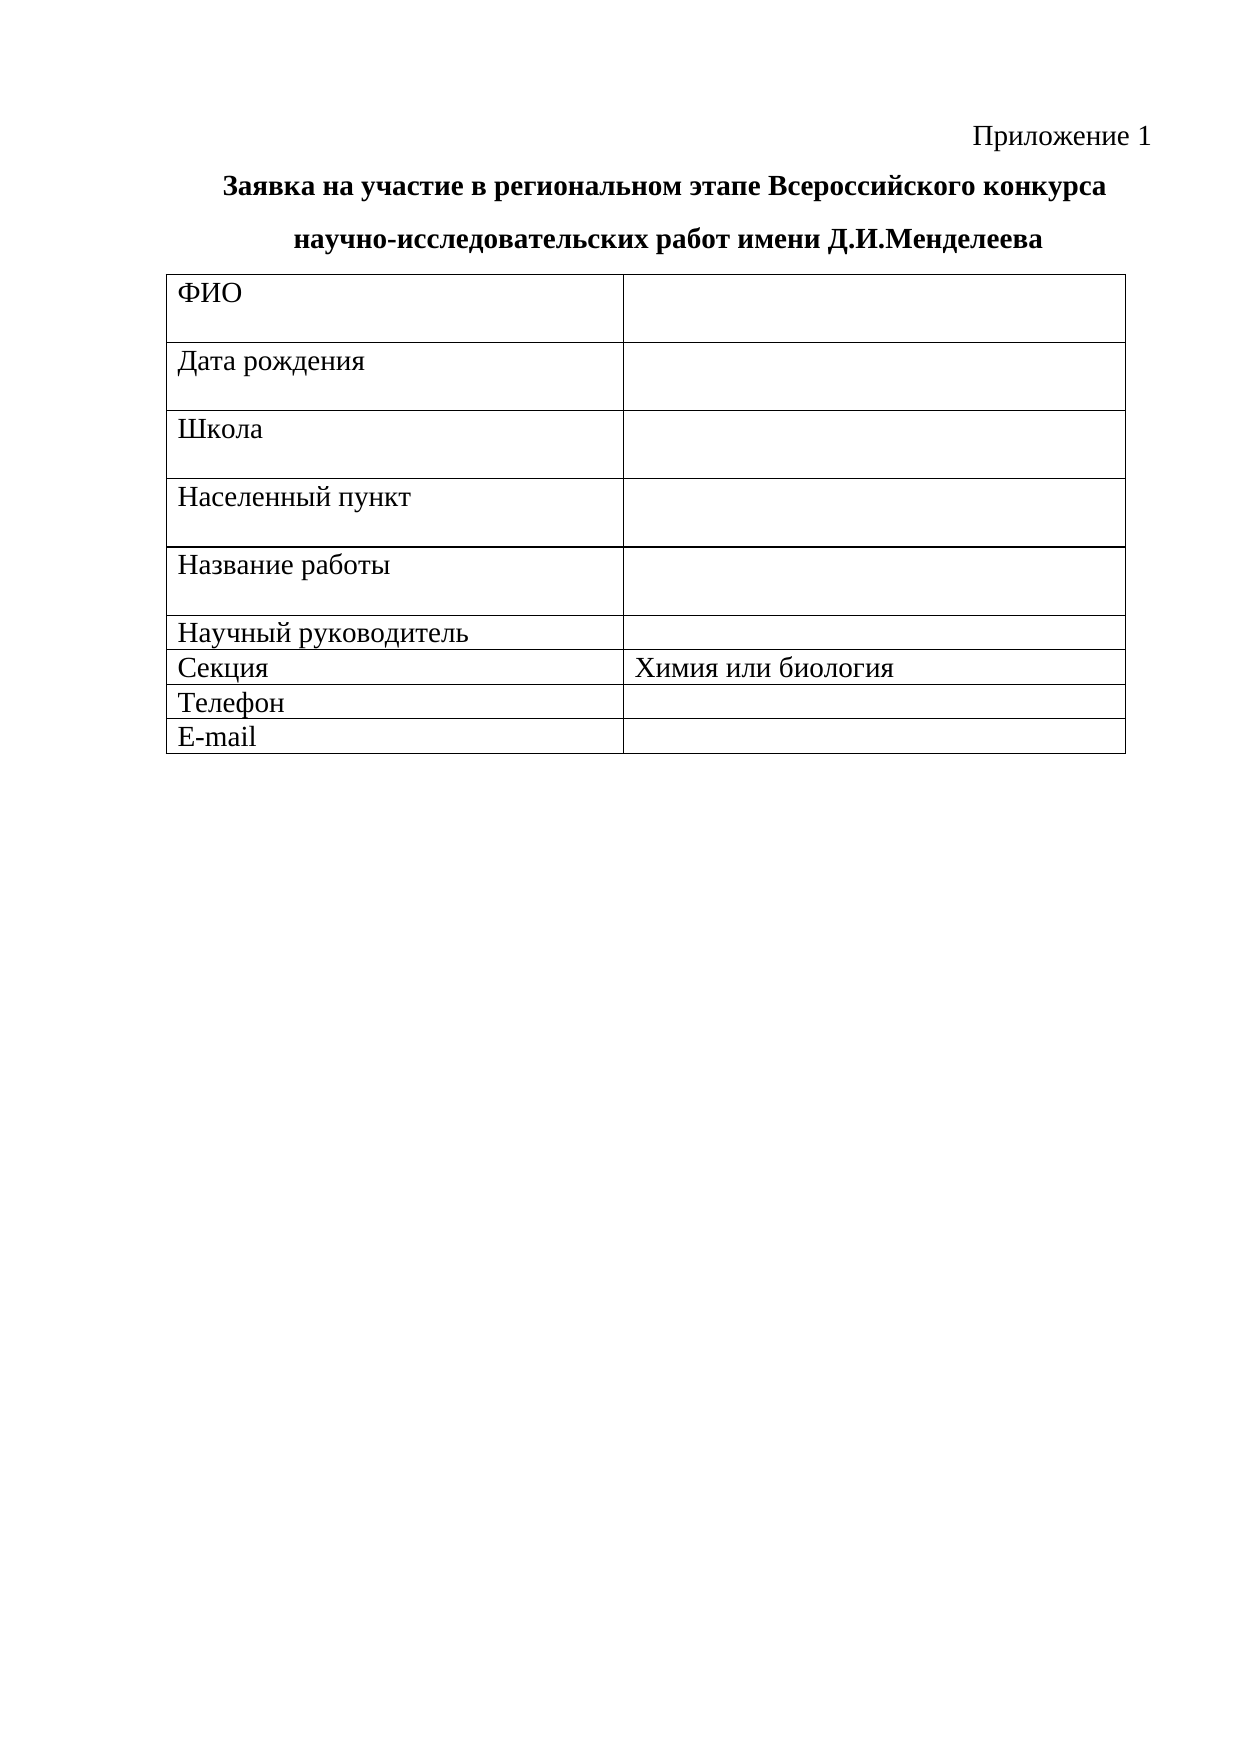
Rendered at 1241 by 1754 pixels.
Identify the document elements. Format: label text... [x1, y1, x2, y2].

table_header [624, 275, 1125, 342]
table_cell Дата рождения [167, 343, 623, 410]
text научно-исследовательских работ имени Д.И.Менделеева [177, 221, 1152, 255]
table_cell Секция [167, 650, 623, 684]
table_cell [624, 548, 1125, 614]
table_header ФИО [167, 275, 623, 342]
text Заявка на участие в региональном этапе Всероссийского конкурса [177, 168, 1152, 202]
table_cell Химия или биология [624, 650, 1125, 684]
table_cell E-mail [167, 719, 623, 753]
table_cell Школа [167, 411, 623, 478]
table_cell [624, 343, 1125, 410]
table_cell [624, 616, 1125, 649]
table_cell Телефон [167, 685, 623, 718]
table_cell [624, 411, 1125, 478]
table_cell [624, 685, 1125, 718]
table_cell Название работы [167, 548, 623, 614]
table_cell Научный руководитель [167, 616, 623, 649]
table_cell Населенный пункт [167, 479, 623, 546]
text Приложение 1 [177, 118, 1152, 152]
table_cell [624, 719, 1125, 753]
table_cell [624, 479, 1125, 546]
